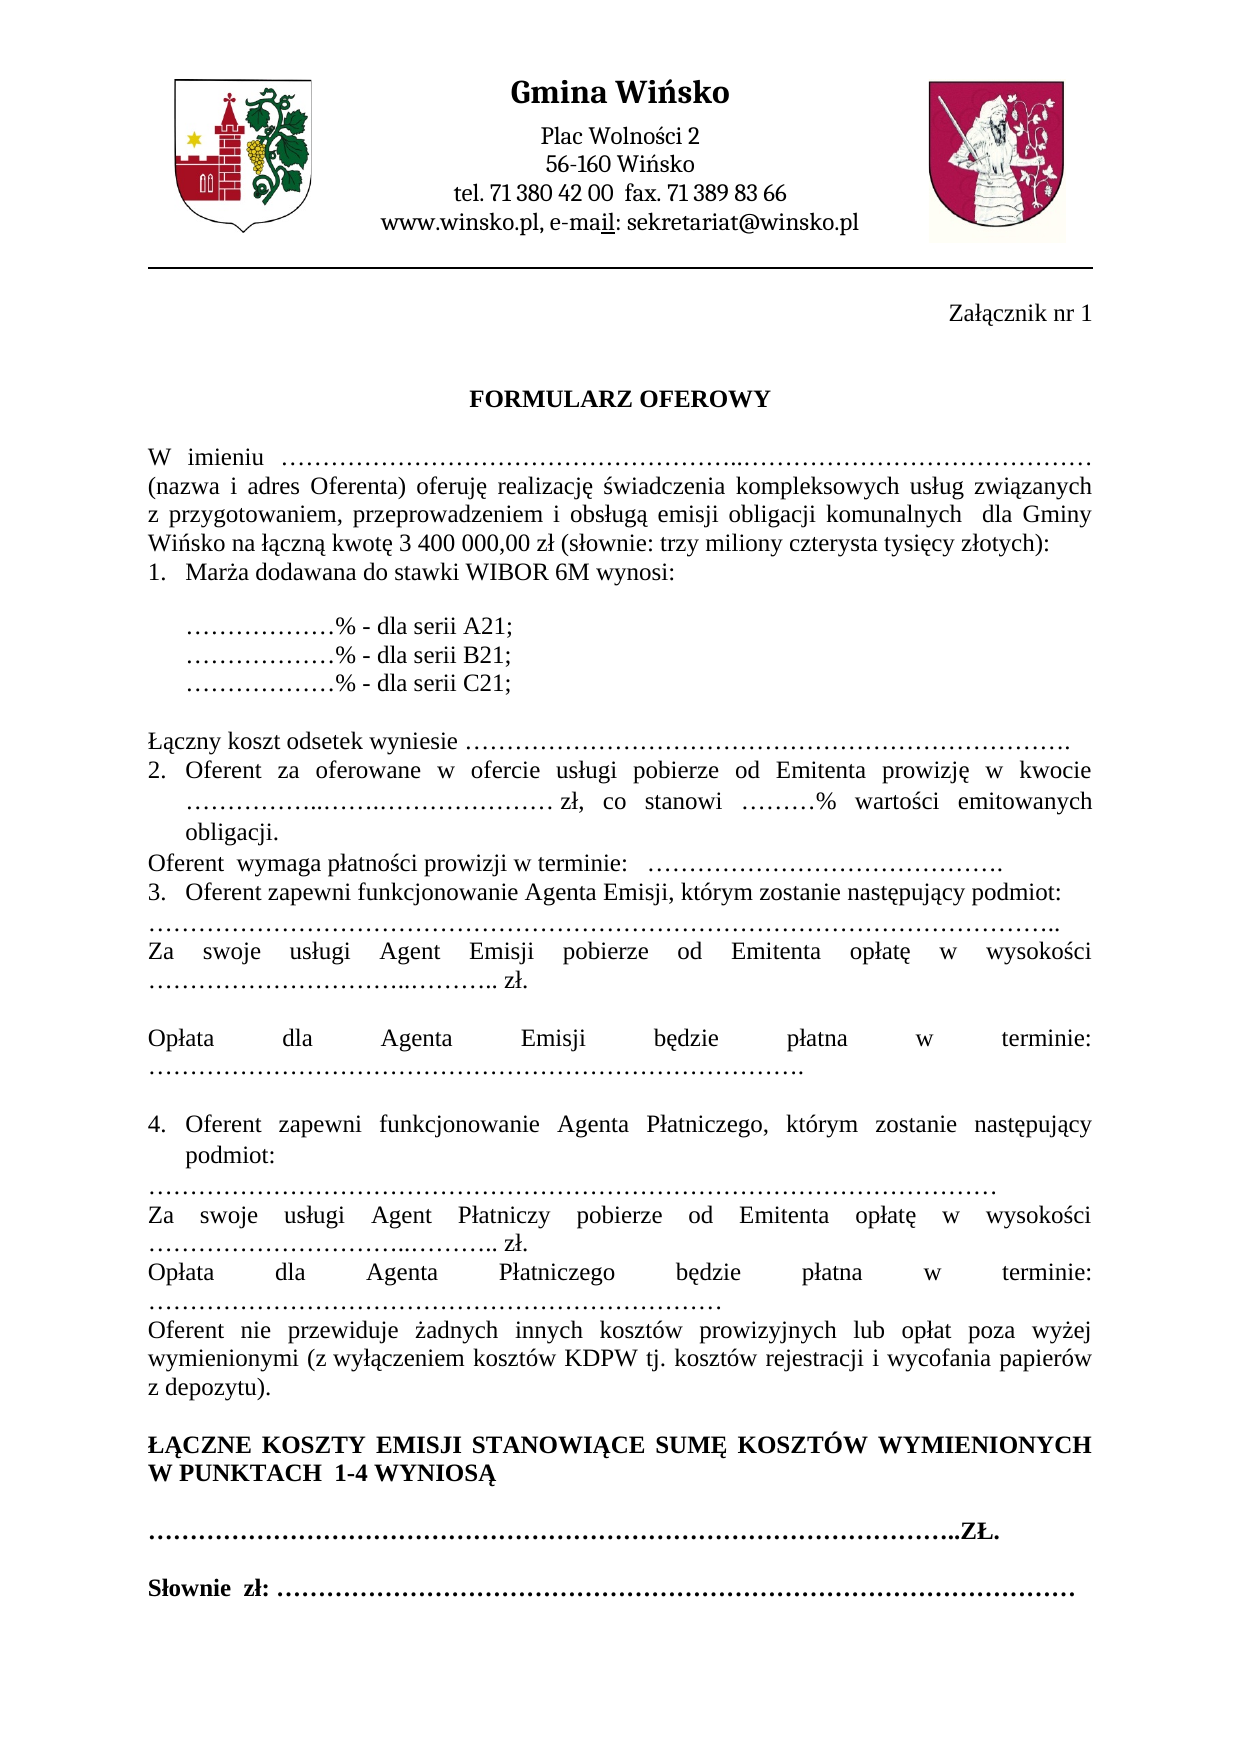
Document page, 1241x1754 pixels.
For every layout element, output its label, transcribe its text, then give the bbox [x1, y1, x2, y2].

text ……………………………………………………………………………………………….. [148, 908, 1093, 936]
text ŁĄCZNE KOSZTY EMISJI STANOWIĄCE SUMĘ KOSZTÓW WYMIENIONYCH W PUNKTACH 1-4 WYNIOSĄ [148, 1430, 1093, 1487]
text ……………………………………………………………………………………..ZŁ. [148, 1516, 1093, 1545]
text ………………% - dla serii A21; [185, 611, 1093, 640]
text ………………% - dla serii C21; [185, 668, 1093, 697]
text Za swoje usługi Agent Emisji pobierze od Emitenta opłatę w wysokości …………………………..……….. zł. [148, 936, 1093, 994]
text FORMULARZ OFEROWY [148, 384, 1093, 413]
list Oferent za oferowane w ofercie usługi pobierze od Emitenta prowizję w kwocie ……………..…….………………… zł, co stanowi ………% wartości emitowanych obligacji. [148, 755, 1093, 846]
list Marża dodawana do stawki WIBOR 6M wynosi: [148, 557, 1093, 586]
text W imieniu ………………………………………………..…………………………………… (nazwa i adres Oferenta) oferuję realizację świadczenia kompleksowych usług związanych z przygotowaniem, przeprowadzeniem i obsługą emisji obligacji komunalnych dla Gminy Wińsko na łączną kwotę 3 400 000,00 zł (słownie: trzy miliony czterysta tysięcy złotych): [148, 442, 1093, 557]
text ………………% - dla serii B21; [185, 640, 1093, 668]
text Opłata dla Agenta Emisji będzie płatna w terminie: ……………………………………………………………………. [148, 1023, 1093, 1080]
list Oferent zapewni funkcjonowanie Agenta Emisji, którym zostanie następujący podmiot: [148, 877, 1093, 905]
text Słownie zł: …………………………………………………………………………………… [148, 1573, 1093, 1602]
list Oferent zapewni funkcjonowanie Agenta Płatniczego, którym zostanie następujący podmiot: [148, 1109, 1093, 1169]
picture [174, 79, 312, 233]
picture [928, 79, 1066, 243]
text Łączny koszt odsetek wyniesie ………………………………………………………………. [148, 726, 1093, 755]
text Za swoje usługi Agent Płatniczy pobierze od Emitenta opłatę w wysokości …………………………..……….. zł. [148, 1200, 1093, 1257]
text Opłata dla Agenta Płatniczego będzie płatna w terminie: …………………………………………………………… [148, 1257, 1093, 1315]
text Oferent wymaga płatności prowizji w terminie: ……………………………………. [148, 848, 1093, 877]
text ………………………………………………………………………………………… [148, 1171, 1093, 1200]
text Oferent nie przewiduje żadnych innych kosztów prowizyjnych lub opłat poza wyżej wymienionymi (z wyłączeniem kosztów KDPW tj. kosztów rejestracji i wycofania papierów z depozytu). [148, 1315, 1093, 1401]
text Załącznik nr 1 [148, 298, 1093, 327]
